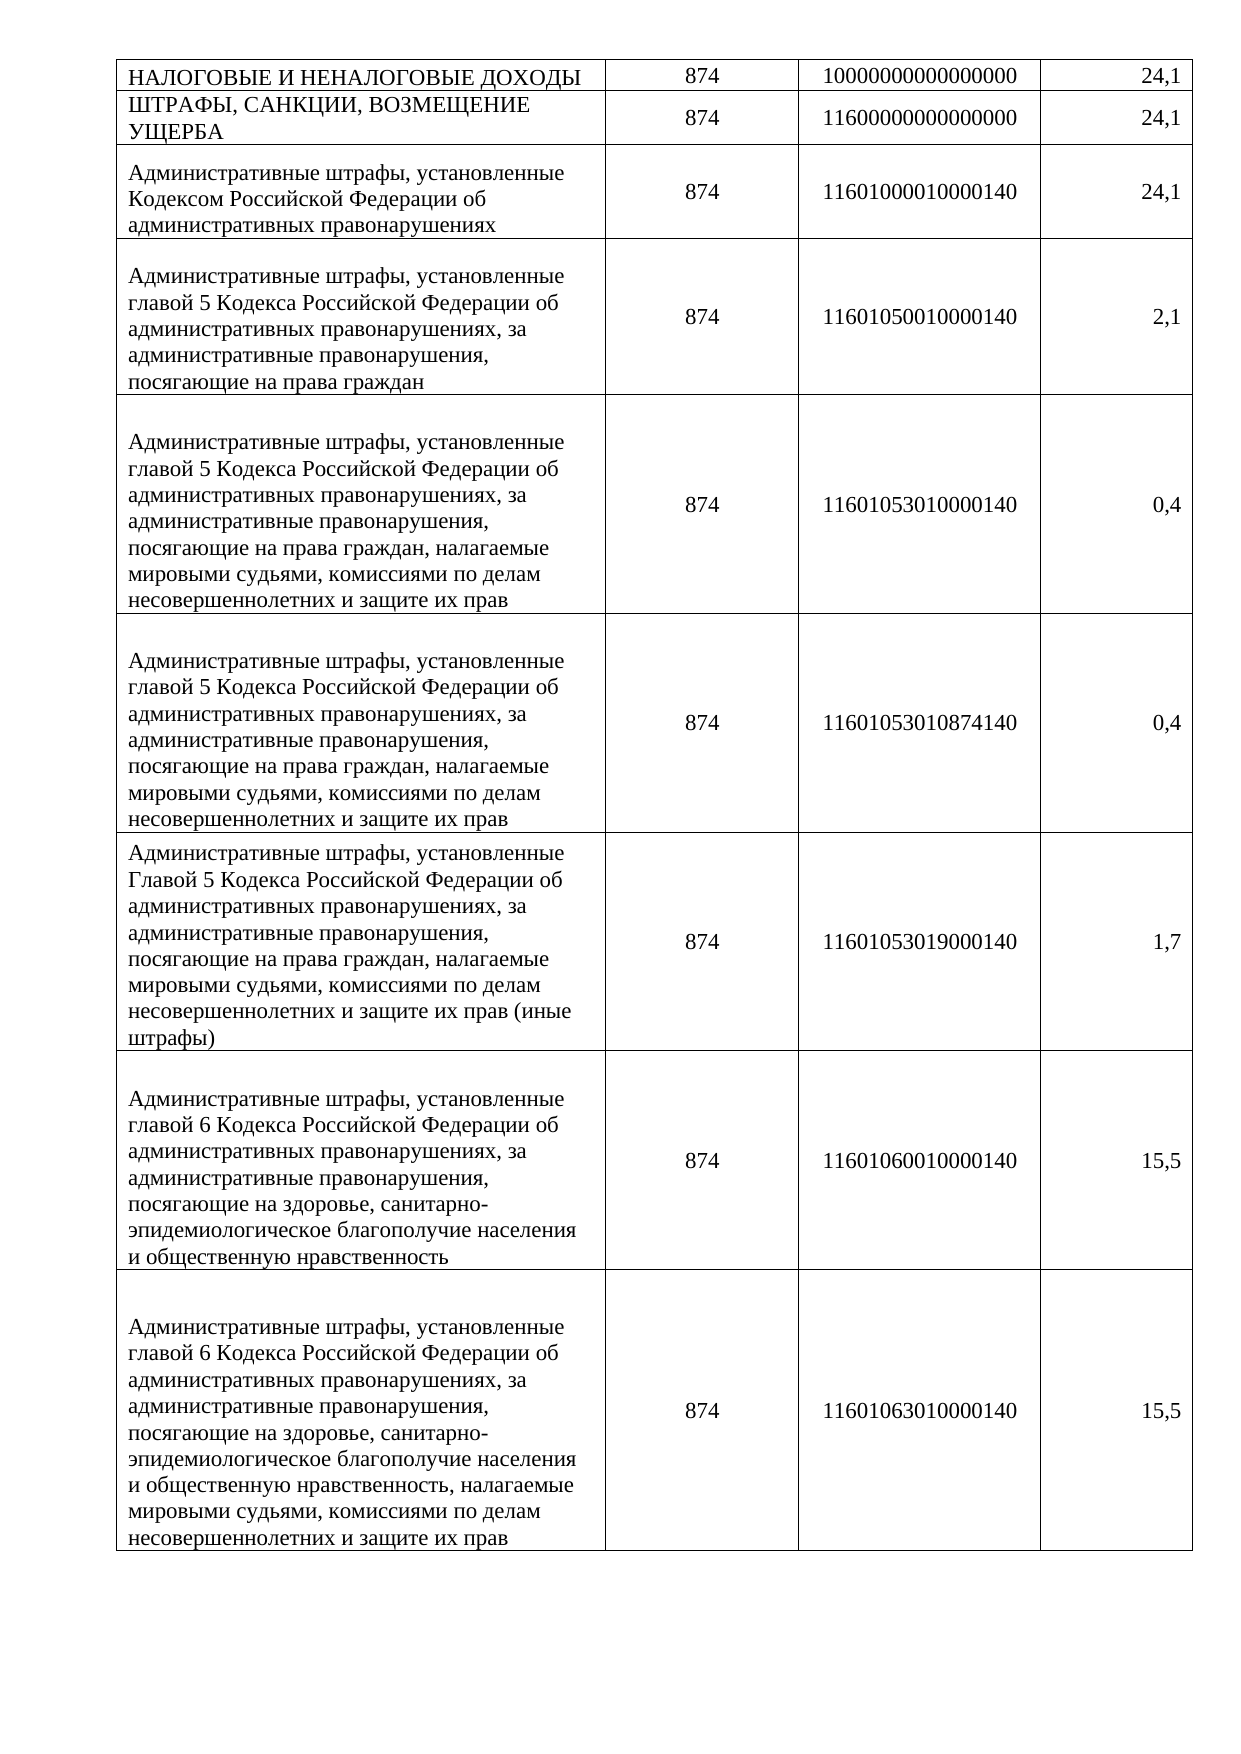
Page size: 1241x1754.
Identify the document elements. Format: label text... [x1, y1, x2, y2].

table_cell 10000000000000000 [799, 60, 1040, 90]
table_cell 11601053010000140 [799, 395, 1040, 613]
table_cell 15,5 [1041, 1051, 1192, 1269]
table_cell Административные штрафы, установленные главой 5 Кодекса Российской Федерации об административных правонарушениях, за административные правонарушения, посягающие на права граждан, налагаемые мировыми судьями, комиссиями по делам несовершеннолетних и защите их прав [117, 395, 605, 613]
table_cell Административные штрафы, установленные главой 6 Кодекса Российской Федерации об административных правонарушениях, за административные правонарушения, посягающие на здоровье, санитарно-эпидемиологическое благополучие населения и общественную нравственность, налагаемые мировыми судьями, комиссиями по делам несовершеннолетних и защите их прав [117, 1270, 605, 1550]
table_cell 874 [606, 1270, 798, 1550]
table_cell 874 [606, 1051, 798, 1269]
table_cell 24,1 [1041, 60, 1192, 90]
table_cell 11601053010874140 [799, 614, 1040, 832]
table_cell Административные штрафы, установленные Кодексом Российской Федерации об административных правонарушениях [117, 145, 605, 238]
table_cell 874 [606, 833, 798, 1050]
table_cell 24,1 [1041, 145, 1192, 238]
table_cell ШТРАФЫ, САНКЦИИ, ВОЗМЕЩЕНИЕ УЩЕРБА [117, 91, 605, 144]
table_cell 874 [606, 60, 798, 90]
table_cell Административные штрафы, установленные главой 5 Кодекса Российской Федерации об административных правонарушениях, за административные правонарушения, посягающие на права граждан [117, 239, 605, 394]
table_cell Административные штрафы, установленные главой 6 Кодекса Российской Федерации об административных правонарушениях, за административные правонарушения, посягающие на здоровье, санитарно-эпидемиологическое благополучие населения и общественную нравственность [117, 1051, 605, 1269]
table_cell 15,5 [1041, 1270, 1192, 1550]
table_cell 11601060010000140 [799, 1051, 1040, 1269]
table_cell 874 [606, 614, 798, 832]
table_cell 874 [606, 395, 798, 613]
table_cell 11600000000000000 [799, 91, 1040, 144]
table_cell 0,4 [1041, 395, 1192, 613]
table_cell 0,4 [1041, 614, 1192, 832]
table_cell 11601000010000140 [799, 145, 1040, 238]
table_cell 1,7 [1041, 833, 1192, 1050]
table_cell 11601053019000140 [799, 833, 1040, 1050]
table_cell 2,1 [1041, 239, 1192, 394]
table_cell НАЛОГОВЫЕ И НЕНАЛОГОВЫЕ ДОХОДЫ [117, 60, 605, 90]
table_cell Административные штрафы, установленные главой 5 Кодекса Российской Федерации об административных правонарушениях, за административные правонарушения, посягающие на права граждан, налагаемые мировыми судьями, комиссиями по делам несовершеннолетних и защите их прав [117, 614, 605, 832]
table_cell 874 [606, 239, 798, 394]
table_cell 24,1 [1041, 91, 1192, 144]
table_cell Административные штрафы, установленные Главой 5 Кодекса Российской Федерации об административных правонарушениях, за административные правонарушения, посягающие на права граждан, налагаемые мировыми судьями, комиссиями по делам несовершеннолетних и защите их прав (иные штрафы) [117, 833, 605, 1050]
table_cell 11601050010000140 [799, 239, 1040, 394]
table_cell 874 [606, 91, 798, 144]
table_cell 11601063010000140 [799, 1270, 1040, 1550]
table_cell 874 [606, 145, 798, 238]
